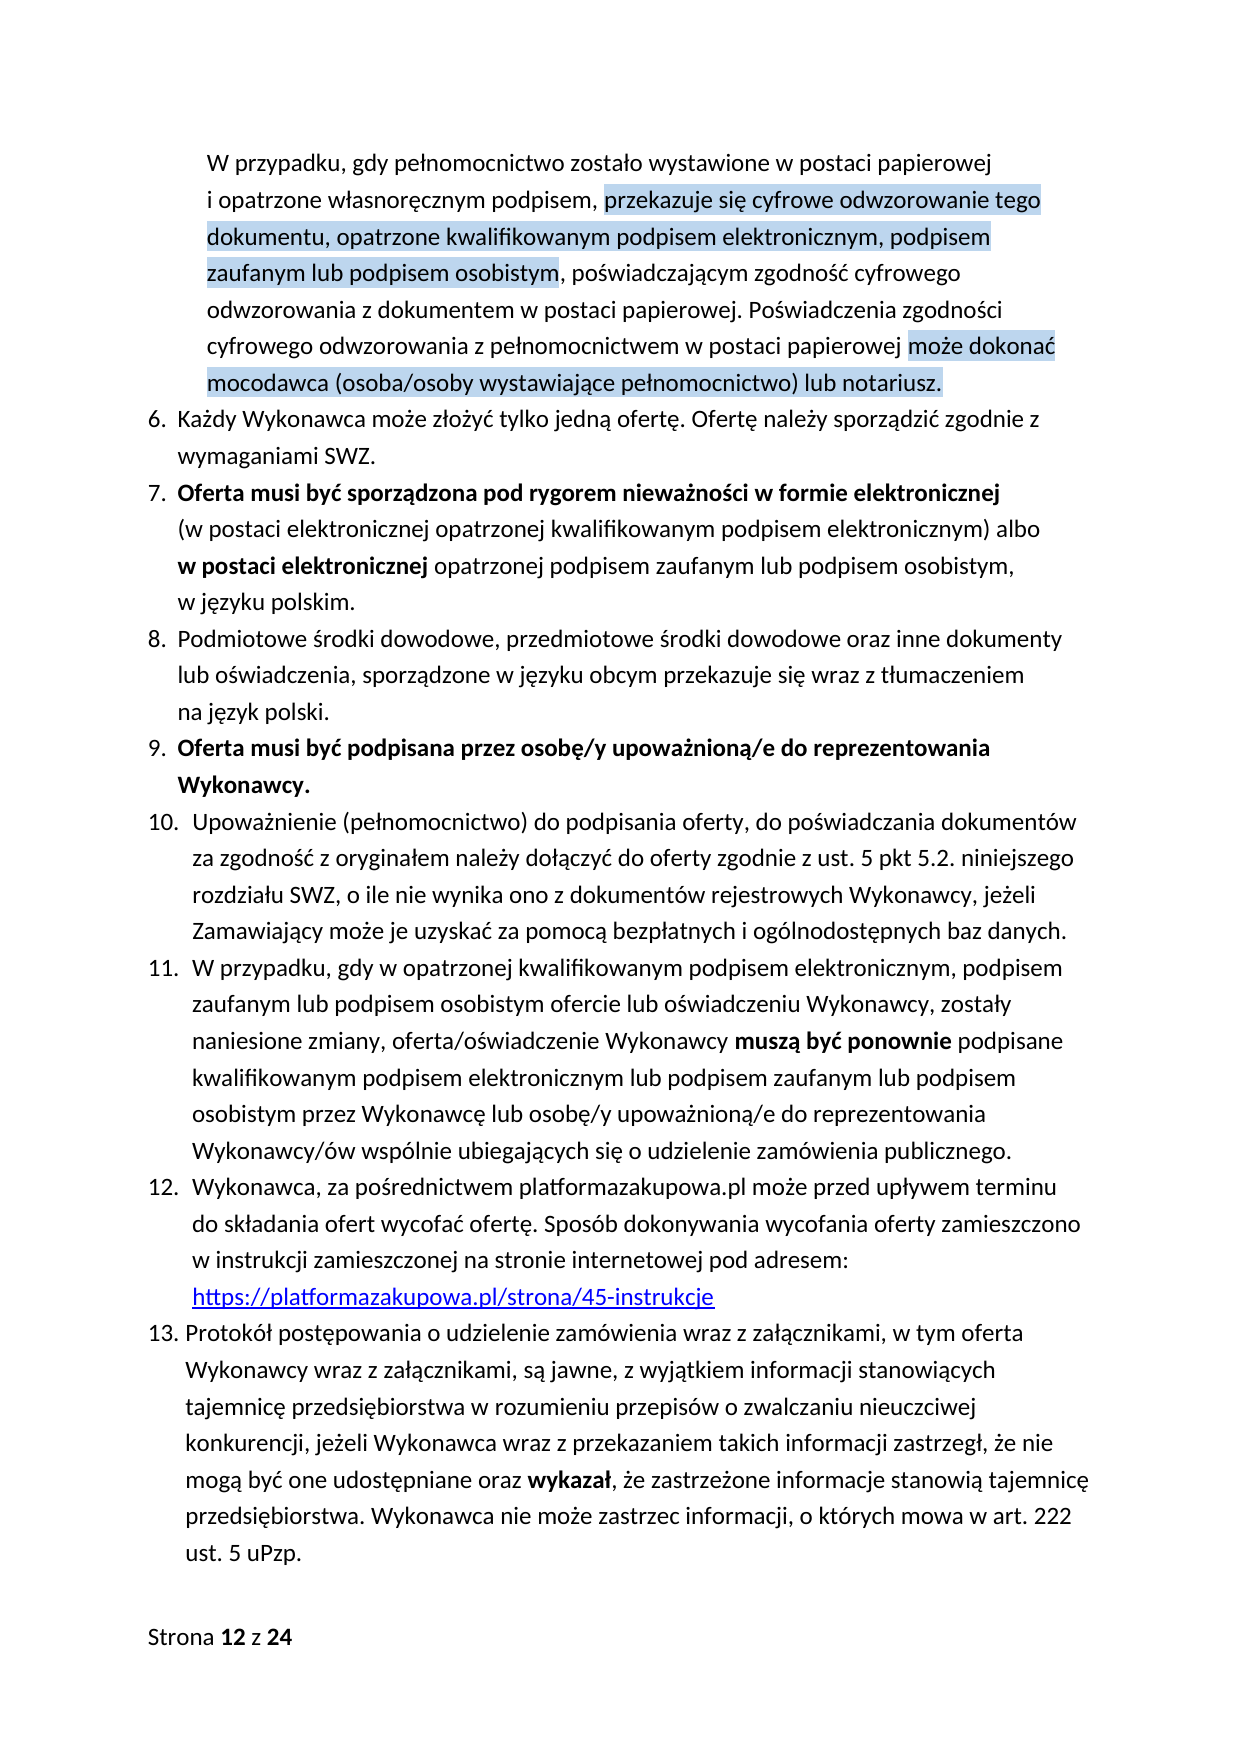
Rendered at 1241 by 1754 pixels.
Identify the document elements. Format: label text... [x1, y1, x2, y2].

list Protokół postępowania o udzielenie zamówienia wraz z załącznikami, w tym oferta Wykonawcy wraz z załącznikami, są jawne, z wyjątkiem informacji stanowiących tajemnicę przedsiębiorstwa w rozumieniu przepisów o zwalczaniu nieuczciwej konkurencji, jeżeli Wykonawca wraz z przekazaniem takich informacji zastrzegł, że nie mogą być one udostępniane oraz wykazał, że zastrzeżone informacje stanowią tajemnicę przedsiębiorstwa. Wykonawca nie może zastrzec informacji, o których mowa w art. 222 ust. 5 uPzp. [148, 1318, 1093, 1567]
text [207, 148, 1090, 397]
list Podmiotowe środki dowodowe, przedmiotowe środki dowodowe oraz inne dokumenty lub oświadczenia, sporządzone w języku obcym przekazuje się wraz z tłumaczeniem na język polski. [148, 623, 1093, 727]
list Oferta musi być podpisana przez osobę/y upoważnioną/e do reprezentowania Wykonawcy. [148, 733, 1093, 800]
list Wykonawca, za pośrednictwem platformazakupowa.pl może przed upływem terminu do składania ofert wycofać ofertę. Sposób dokonywania wycofania oferty zamieszczono w instrukcji zamieszczonej na stronie internetowej pod adresem: [148, 1171, 1093, 1275]
list Każdy Wykonawca może złożyć tylko jedną ofertę. Ofertę należy sporządzić zgodnie z wymaganiami SWZ. [148, 403, 1093, 471]
list Upoważnienie (pełnomocnictwo) do podpisania oferty, do poświadczania dokumentów za zgodność z oryginałem należy dołączyć do oferty zgodnie z ust. 5 pkt 5.2. niniejszego rozdziału SWZ, o ile nie wynika ono z dokumentów rejestrowych Wykonawcy, jeżeli Zamawiający może je uzyskać za pomocą bezpłatnych i ogólnodostępnych baz danych. [148, 806, 1093, 946]
text https://platformazakupowa.pl/strona/45-instrukcje [185, 1281, 1093, 1312]
list Oferta musi być sporządzona pod rygorem nieważności w formie elektronicznej (w postaci elektronicznej opatrzonej kwalifikowanym podpisem elektronicznym) albo w postaci elektronicznej opatrzonej podpisem zaufanym lub podpisem osobistym, w języku polskim. [148, 477, 1093, 617]
list W przypadku, gdy w opatrzonej kwalifikowanym podpisem elektronicznym, podpisem zaufanym lub podpisem osobistym ofercie lub oświadczeniu Wykonawcy, zostały naniesione zmiany, oferta/oświadczenie Wykonawcy muszą być ponownie podpisane kwalifikowanym podpisem elektronicznym lub podpisem zaufanym lub podpisem osobistym przez Wykonawcę lub osobę/y upoważnioną/e do reprezentowania Wykonawcy/ów wspólnie ubiegających się o udzielenie zamówienia publicznego. [148, 952, 1093, 1165]
